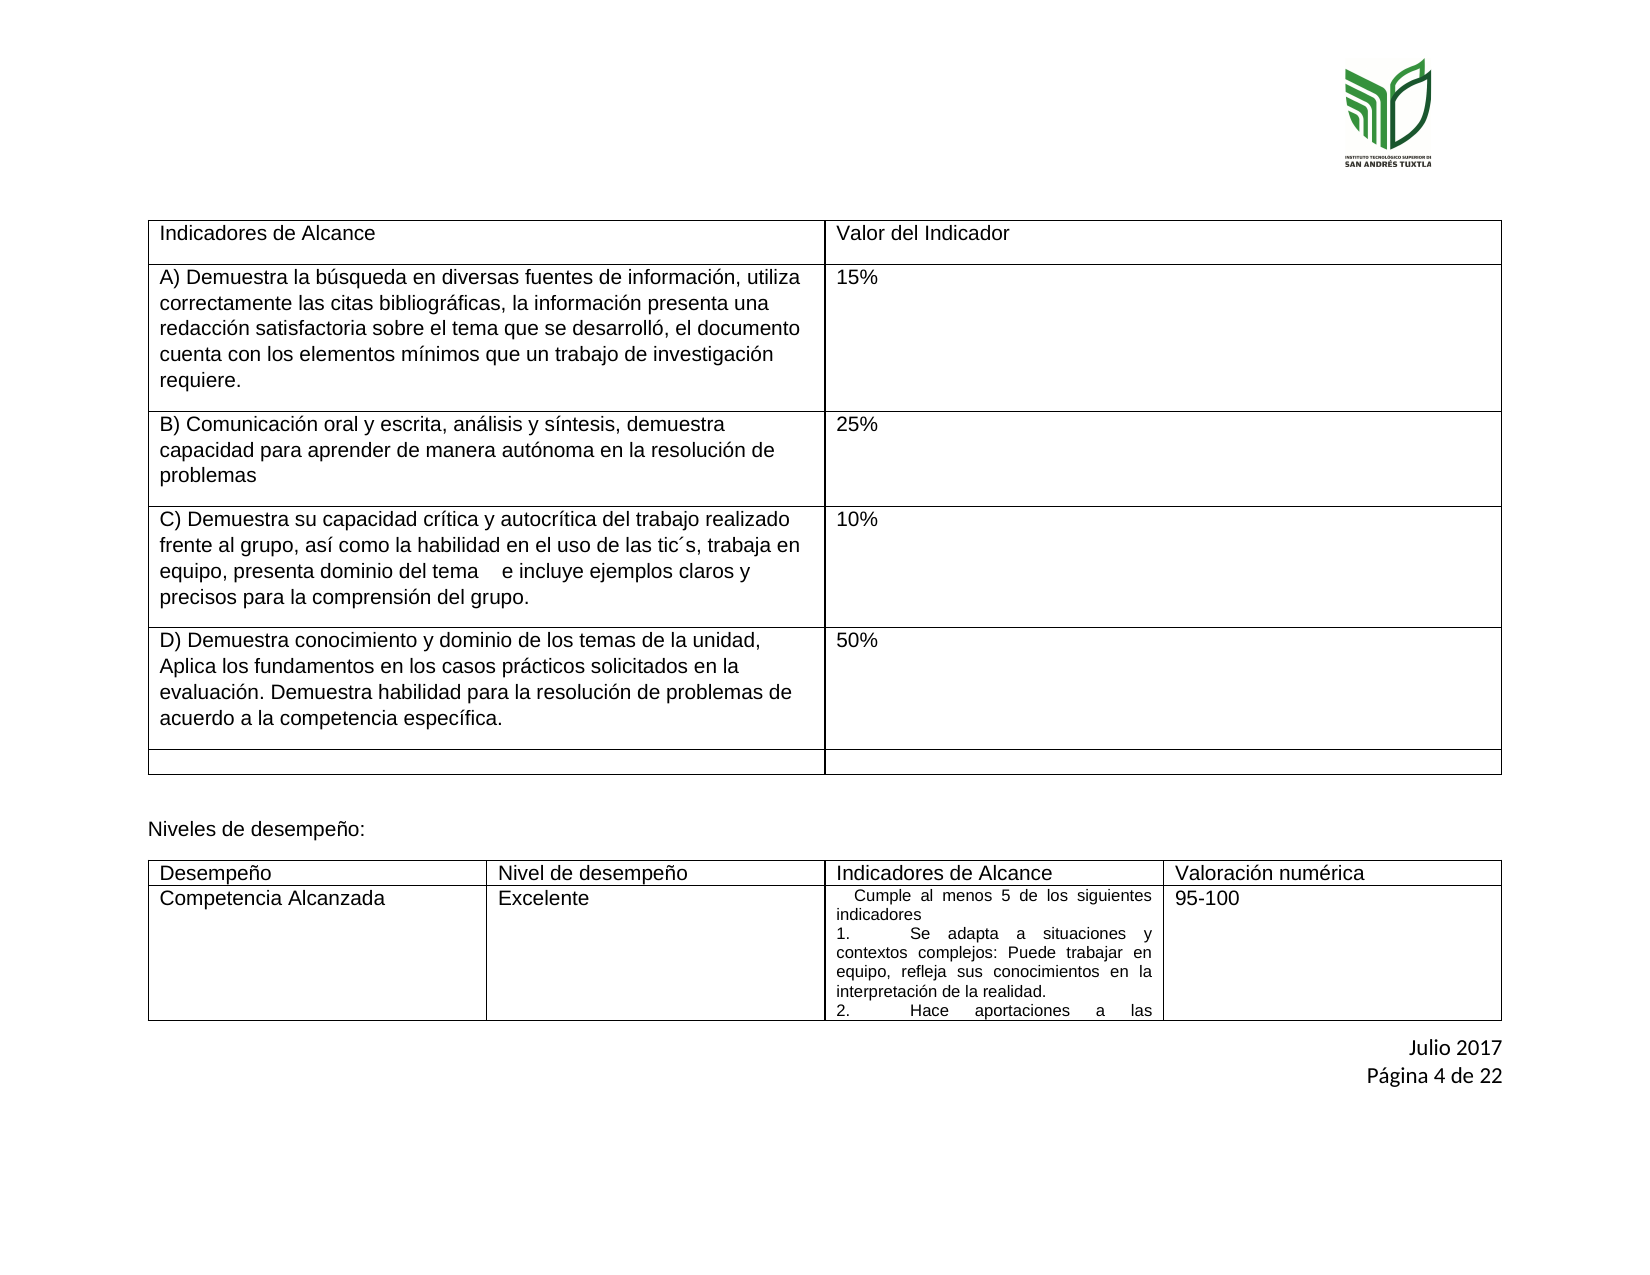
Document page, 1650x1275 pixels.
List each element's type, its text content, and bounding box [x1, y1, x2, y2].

table_cell A) Demuestra la búsqueda en diversas fuentes de información, utiliza correctamente las citas bibliográficas, la información presenta una redacción satisfactoria sobre el tema que se desarrolló, el documento cuenta con los elementos mínimos que un trabajo de investigación requiere. [149, 265, 824, 411]
table_cell 15% [826, 265, 1501, 411]
table_cell 10% [826, 507, 1501, 627]
table_header Valor del Indicador [826, 221, 1501, 263]
table_cell B) Comunicación oral y escrita, análisis y síntesis, demuestra capacidad para aprender de manera autónoma en la resolución de problemas [149, 412, 824, 506]
table_header Nivel de desempeño [487, 861, 824, 884]
table_header Valoración numérica [1164, 861, 1501, 884]
table_cell D) Demuestra conocimiento y dominio de los temas de la unidad, Aplica los fundamentos en los casos prácticos solicitados en la evaluación. Demuestra habilidad para la resolución de problemas de acuerdo a la competencia específica. [149, 628, 824, 748]
text Niveles de desempeño: [148, 817, 1502, 841]
table_header Indicadores de Alcance [826, 861, 1163, 884]
picture [1345, 58, 1432, 167]
table_cell Excelente [487, 886, 824, 1020]
table_cell 25% [826, 412, 1501, 506]
table_header Desempeño [149, 861, 486, 884]
table_cell 95-100 [1164, 886, 1501, 1020]
table_cell [149, 750, 824, 773]
table_cell [826, 750, 1501, 773]
table_cell 50% [826, 628, 1501, 748]
table_cell C) Demuestra su capacidad crítica y autocrítica del trabajo realizado frente al grupo, así como la habilidad en el uso de las tic´s, trabaja en equipo, presenta dominio del tema e incluye ejemplos claros y precisos para la comprensión del grupo. [149, 507, 824, 627]
table_header Indicadores de Alcance [149, 221, 824, 263]
table_cell Competencia Alcanzada [149, 886, 486, 1020]
